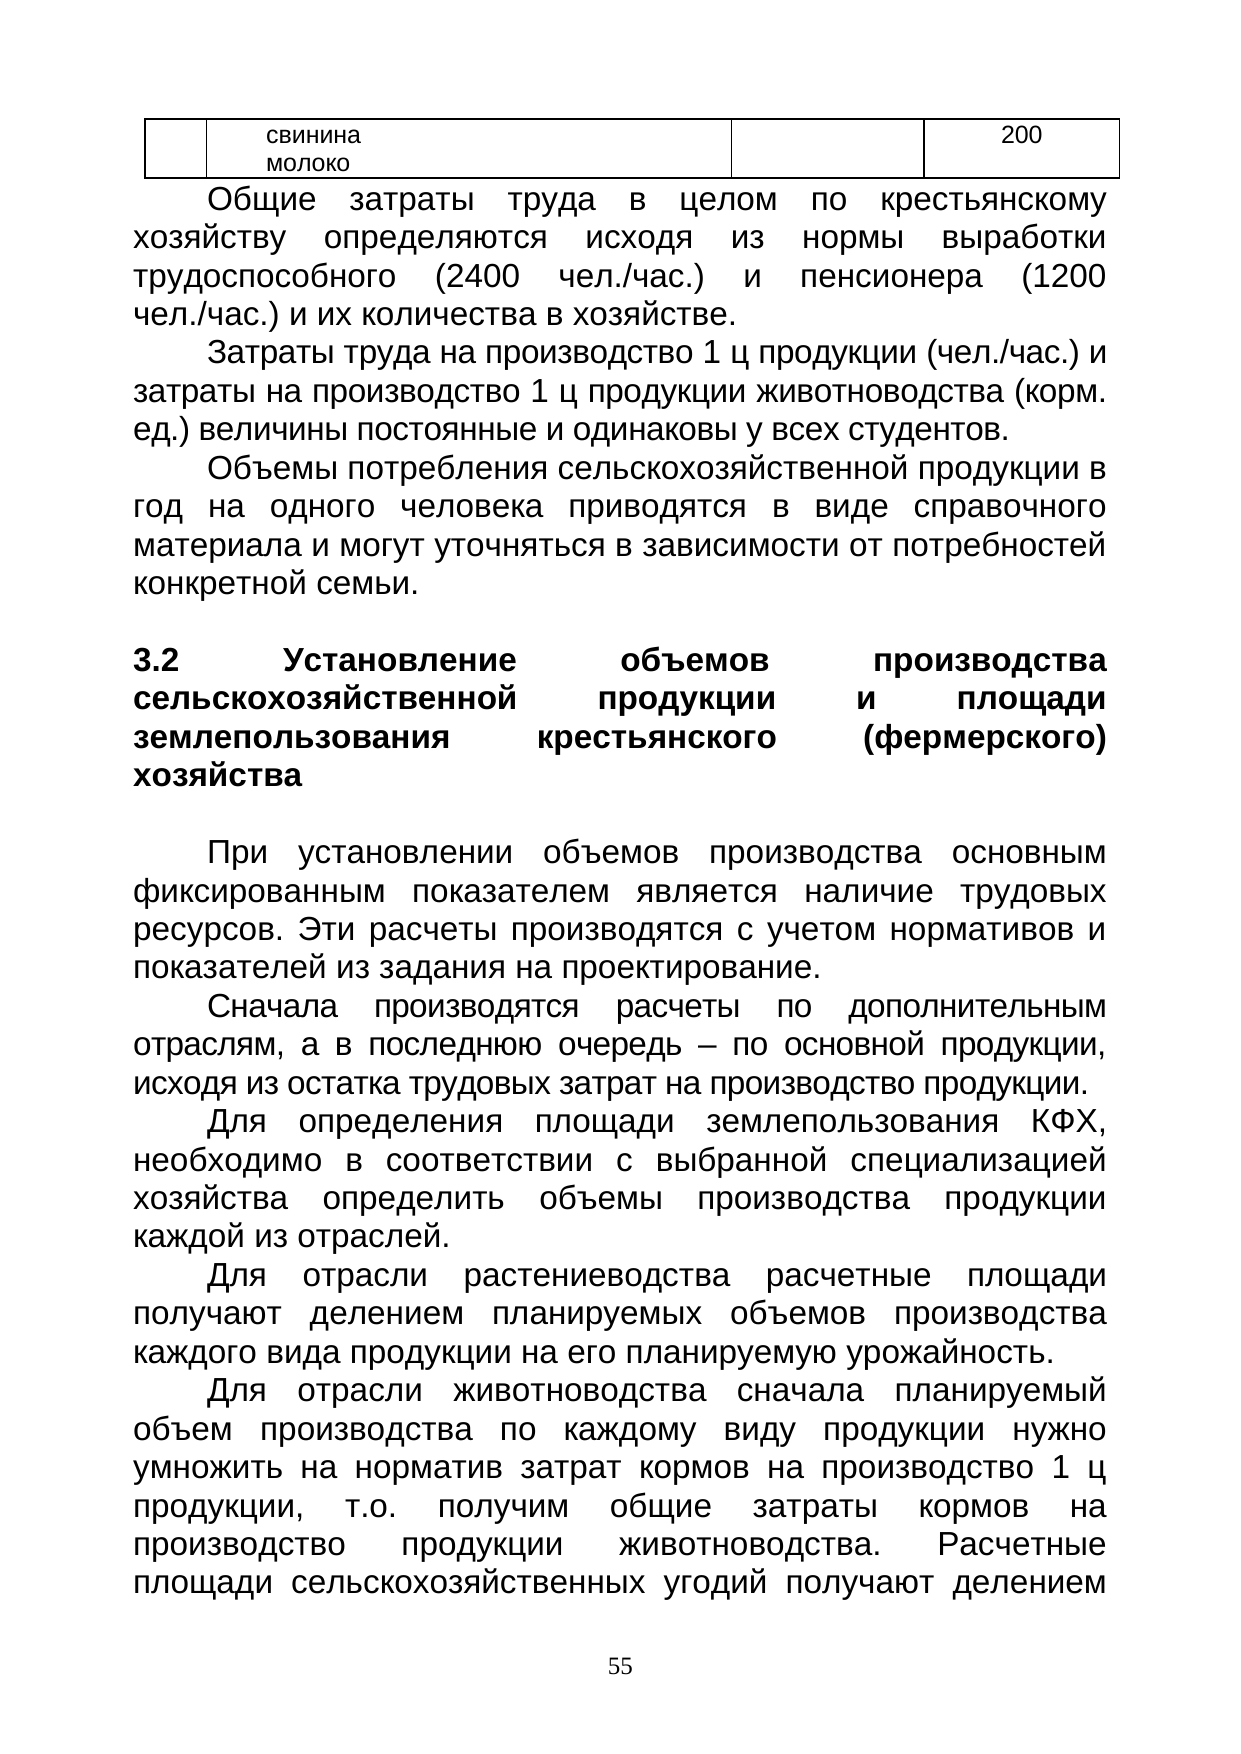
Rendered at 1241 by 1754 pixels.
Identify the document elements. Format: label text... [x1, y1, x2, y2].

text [133, 1370, 1107, 1601]
text Для определения площади землепользования КФХ, необходимо в соответствии с выбранной специализацией хозяйства определить объемы производства продукции каждой из отраслей. [133, 1101, 1107, 1255]
text Для отрасли растениеводства расчетные площади получают делением планируемых объемов производства каждого вида продукции на его планируемую урожайность. [133, 1255, 1107, 1370]
text Затраты труда на производство 1 ц продукции (чел./час.) и затраты на производство 1 ц продукции животноводства (корм. ед.) величины постоянные и одинаковы у всех студентов. [133, 332, 1107, 448]
text 3.2 Установление объемов производства сельскохозяйственной продукции и площади землепользования крестьянского (фермерского) хозяйства [133, 640, 1107, 794]
table_cell 100 150 50 200 [925, 120, 1119, 177]
table_cell кг [732, 120, 923, 177]
text Сначала производятся расчеты по дополнительным отраслям, а в последнюю очередь – по основной продукции, исходя из остатка трудовых затрат на производство продукции. [133, 986, 1107, 1101]
text Общие затраты труда в целом по крестьянскому хозяйству определяются исходя из нормы выработки трудоспособного (2400 чел./час.) и пенсионера (1200 чел./час.) и их количества в хозяйстве. [133, 179, 1107, 332]
table_cell 12 [146, 120, 206, 177]
text При установлении объемов производства основным фиксированным показателем является наличие трудовых ресурсов. Эти расчеты производятся с учетом нормативов и показателей из задания на проектирование. [133, 832, 1107, 986]
text Объемы потребления сельскохозяйственной продукции в год на одного человека приводятся в виде справочного материала и могут уточняться в зависимости от потребностей конкретной семьи. [133, 448, 1107, 602]
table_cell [207, 120, 731, 177]
